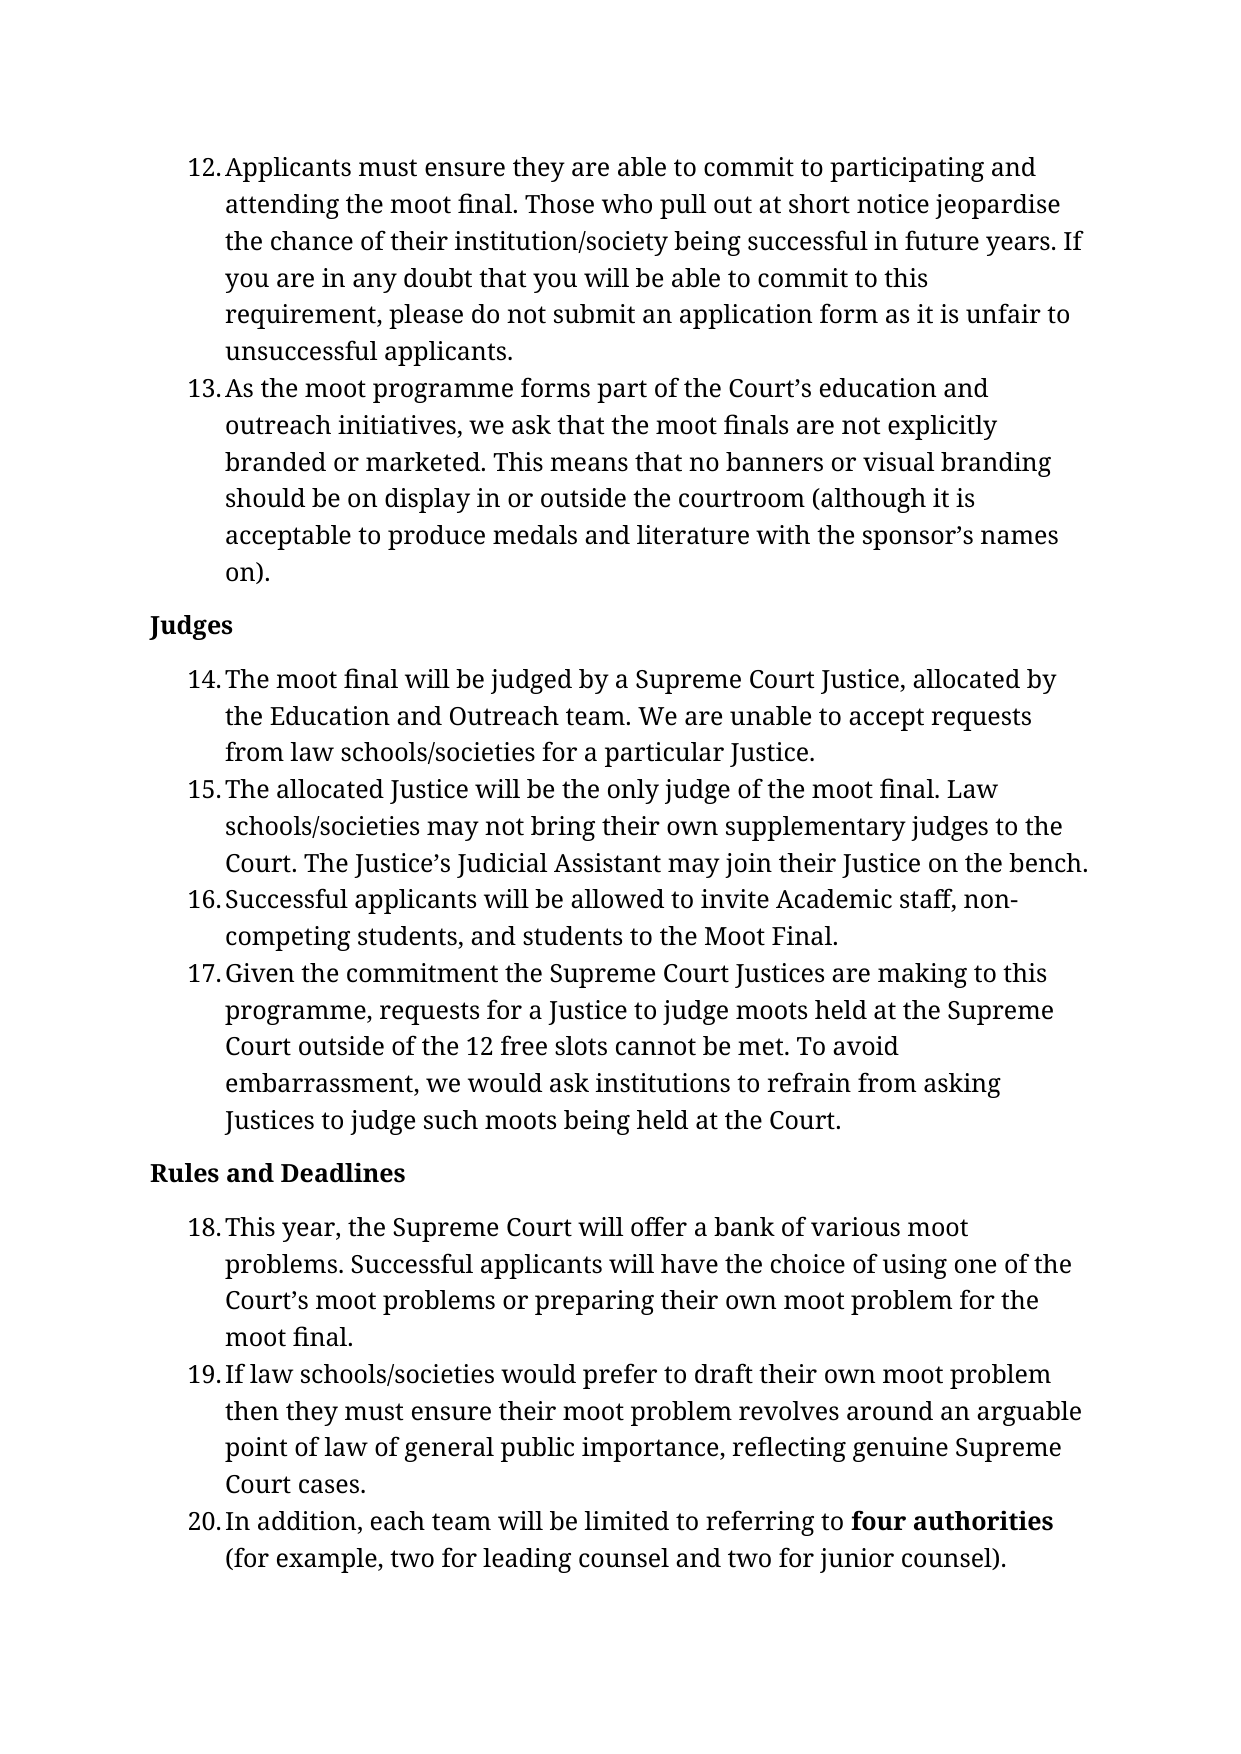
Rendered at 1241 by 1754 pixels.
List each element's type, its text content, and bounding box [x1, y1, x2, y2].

list Given the commitment the Supreme Court Justices are making to this programme, requests for a Justice to judge moots held at the Supreme Court outside of the 12 free slots cannot be met. To avoid embarrassment, we would ask institutions to refrain from asking Justices to judge such moots being held at the Court. [187, 956, 1090, 1137]
list Successful applicants will be allowed to invite Academic staff, non-competing students, and students to the Moot Final. [187, 882, 1090, 953]
text Rules and Deadlines [150, 1156, 1090, 1190]
list The moot final will be judged by a Supreme Court Justice, allocated by the Education and Outreach team. We are unable to accept requests from law schools/societies for a particular Justice. [187, 661, 1090, 769]
list This year, the Supreme Court will offer a bank of various moot problems. Successful applicants will have the choice of using one of the Court’s moot problems or preparing their own moot problem for the moot final. [187, 1209, 1090, 1354]
list The allocated Justice will be the only judge of the moot final. Law schools/societies may not bring their own supplementary judges to the Court. The Justice’s Judicial Assistant may join their Justice on the bench. [187, 772, 1090, 879]
list Applicants must ensure they are able to commit to participating and attending the moot final. Those who pull out at short notice jeopardise the chance of their institution/society being successful in future years. If you are in any doubt that you will be able to commit to this requirement, please do not submit an application form as it is unfair to unsuccessful applicants. [187, 150, 1090, 368]
list In addition, each team will be limited to referring to four authorities (for example, two for leading counsel and two for junior counsel). [187, 1504, 1090, 1574]
text Judges [150, 608, 1090, 642]
list As the moot programme forms part of the Court’s education and outreach initiatives, we ask that the moot finals are not explicitly branded or marketed. This means that no banners or visual branding should be on display in or outside the courtroom (although it is acceptable to produce medals and literature with the sponsor’s names on). [187, 371, 1090, 588]
list If law schools/societies would prefer to draft their own moot problem then they must ensure their moot problem revolves around an arguable point of law of general public importance, reflecting genuine Supreme Court cases. [187, 1357, 1090, 1501]
